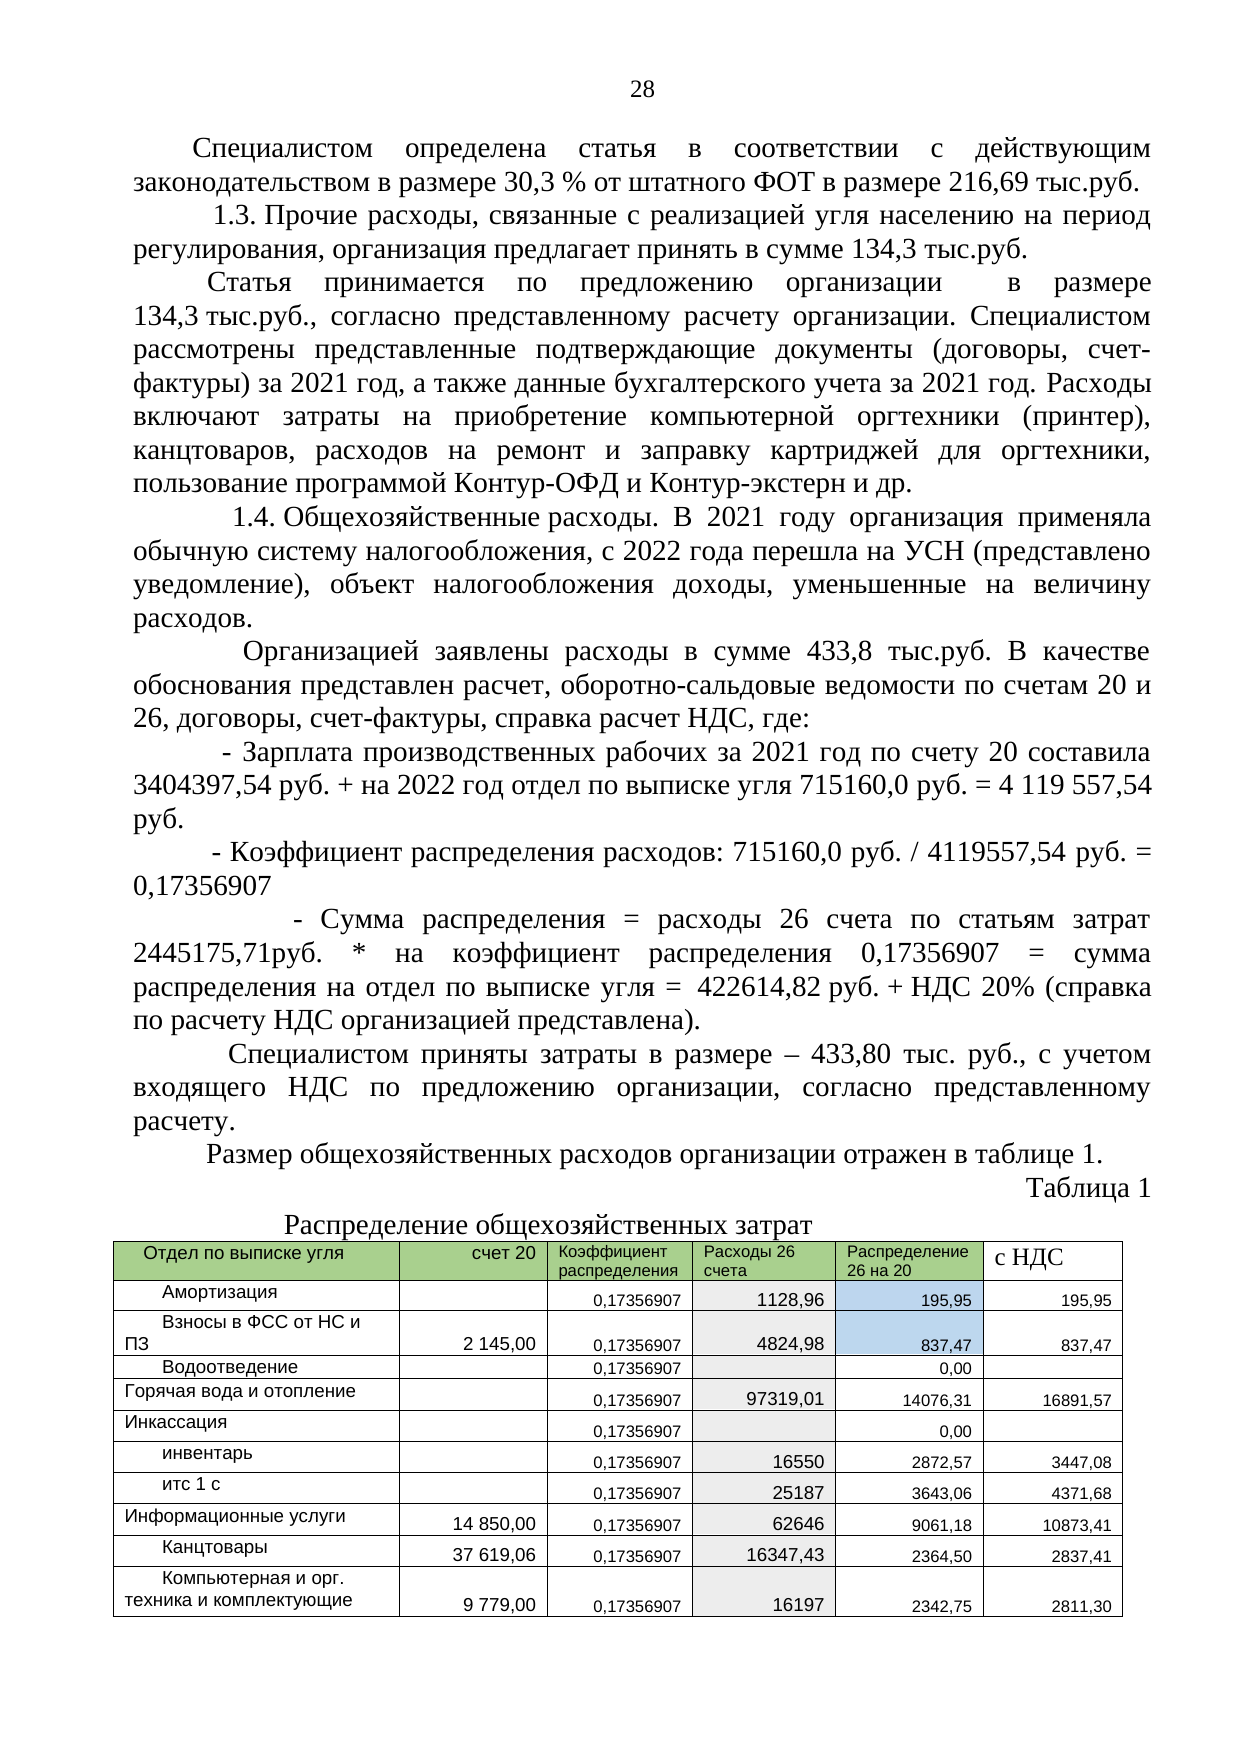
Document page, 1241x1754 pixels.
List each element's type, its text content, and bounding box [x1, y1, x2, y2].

table_cell Информационные услуги [114, 1504, 399, 1534]
table_cell 3447,08 [984, 1442, 1122, 1472]
table_cell [400, 1442, 547, 1472]
table_cell 2342,75 [836, 1567, 983, 1616]
table_cell 0,00 [836, 1411, 983, 1441]
table_cell 2364,50 [836, 1536, 983, 1566]
table_cell [400, 1356, 547, 1378]
text - Коэффициент распределения расходов: 715160,0 руб. / 4119557,54 руб. = 0,17356907 [133, 834, 1152, 902]
table_cell 25187 [693, 1473, 835, 1503]
table_cell 0,17356907 [548, 1473, 692, 1503]
table_cell инвентарь [114, 1442, 399, 1472]
table_cell итс 1 с [114, 1473, 399, 1503]
table_cell 2811,30 [984, 1567, 1122, 1616]
text Статья принимается по предложению организации в размере 134,3 тыс.руб., согласно представленному расчету организации. Специалистом рассмотрены представленные подтверждающие документы (договоры, счет-фактуры) за 2021 год, а также данные бухгалтерского учета за 2021 год. Расходы включают затраты на приобретение компьютерной оргтехники (принтер), канцтоваров, расходов на ремонт и заправку картриджей для оргтехники, пользование программой Контур-ОФД и Контур-экстерн и др. [133, 264, 1152, 499]
table_cell 837,47 [836, 1311, 983, 1354]
table_cell 0,00 [836, 1356, 983, 1378]
table_cell [400, 1473, 547, 1503]
text Таблица 1 [133, 1170, 1152, 1203]
table_cell 837,47 [984, 1311, 1122, 1354]
table_cell [400, 1411, 547, 1441]
table_cell 0,17356907 [548, 1356, 692, 1378]
table_cell 62646 [693, 1504, 835, 1534]
table_cell 9 779,00 [400, 1567, 547, 1616]
table_cell 2837,41 [984, 1536, 1122, 1566]
table_cell 10873,41 [984, 1504, 1122, 1534]
table_header Распределение общехозяйственных затрат [113, 1204, 983, 1241]
table_cell Отдел по выписке угля [114, 1242, 399, 1280]
table_cell 0,17356907 [548, 1567, 692, 1616]
table_cell 3643,06 [836, 1473, 983, 1503]
table_cell Компьютерная и орг. техника и комплектующие [114, 1567, 399, 1616]
table_cell 195,95 [836, 1281, 983, 1310]
table_cell [693, 1411, 835, 1441]
table_cell 37 619,06 [400, 1536, 547, 1566]
table_cell 0,17356907 [548, 1536, 692, 1566]
table_cell [400, 1379, 547, 1409]
table_cell Горячая вода и отопление [114, 1379, 399, 1409]
table_cell Распределение 26 на 20 [836, 1242, 983, 1280]
table_cell 16550 [693, 1442, 835, 1472]
text 1.3. Прочие расходы, связанные с реализацией угля населению на период регулирования, организация предлагает принять в сумме 134,3 тыс.руб. [133, 197, 1152, 264]
table_cell [984, 1356, 1122, 1378]
text 1.4. Общехозяйственные расходы. В 2021 году организация применяла обычную систему налогообложения, с 2022 года перешла на УСН (представлено уведомление), объект налогообложения доходы, уменьшенные на величину расходов. [133, 499, 1152, 633]
table_cell 2 145,00 [400, 1311, 547, 1354]
table_cell [693, 1356, 835, 1378]
table_cell 14 850,00 [400, 1504, 547, 1534]
text Размер общехозяйственных расходов организации отражен в таблице 1. [133, 1136, 1152, 1170]
table_cell Инкассация [114, 1411, 399, 1441]
table_cell 0,17356907 [548, 1379, 692, 1409]
table_cell 0,17356907 [548, 1311, 692, 1354]
table_cell 0,17356907 [548, 1504, 692, 1534]
table_cell 97319,01 [693, 1379, 835, 1409]
table_cell Амортизация [114, 1281, 399, 1310]
text Организацией заявлены расходы в сумме 433,8 тыс.руб. В качестве обоснования представлен расчет, оборотно-сальдовые ведомости по счетам 20 и 26, договоры, счет-фактуры, справка расчет НДС, где: [133, 633, 1152, 734]
table_cell 16347,43 [693, 1536, 835, 1566]
text - Зарплата производственных рабочих за 2021 год по счету 20 составила 3404397,54 руб. + на 2022 год отдел по выписке угля 715160,0 руб. = 4 119 557,54 руб. [133, 734, 1152, 834]
table_cell Коэффициент распределения [548, 1242, 692, 1280]
table_cell [400, 1281, 547, 1310]
table_cell Расходы 26 счета [693, 1242, 835, 1280]
table_cell 9061,18 [836, 1504, 983, 1534]
table_cell 16891,57 [984, 1379, 1122, 1409]
table_cell 14076,31 [836, 1379, 983, 1409]
table_cell 0,17356907 [548, 1442, 692, 1472]
table_cell с НДС [984, 1242, 1122, 1280]
table_cell 1128,96 [693, 1281, 835, 1310]
text - Сумма распределения = расходы 26 счета по статьям затрат 2445175,71руб. * на коэффициент распределения 0,17356907 = сумма распределения на отдел по выписке угля = 422614,82 руб. + НДС 20% (справка по расчету НДС организацией представлена). [133, 902, 1152, 1036]
table_cell Водоотведение [114, 1356, 399, 1378]
table_cell 4371,68 [984, 1473, 1122, 1503]
table_cell 195,95 [984, 1281, 1122, 1310]
table_cell счет 20 [400, 1242, 547, 1280]
table_cell 16197 [693, 1567, 835, 1616]
text Специалистом определена статья в соответствии с действующим законодательством в размере 30,3 % от штатного ФОТ в размере 216,69 тыс.руб. [133, 130, 1152, 197]
table_cell Взносы в ФСС от НС и ПЗ [114, 1311, 399, 1354]
table_cell 2872,57 [836, 1442, 983, 1472]
table_cell 0,17356907 [548, 1411, 692, 1441]
text Специалистом приняты затраты в размере – 433,80 тыс. руб., с учетом входящего НДС по предложению организации, согласно представленному расчету. [133, 1036, 1152, 1136]
table_cell 0,17356907 [548, 1281, 692, 1310]
table_cell Канцтовары [114, 1536, 399, 1566]
table_cell [984, 1411, 1122, 1441]
table_cell 4824,98 [693, 1311, 835, 1354]
